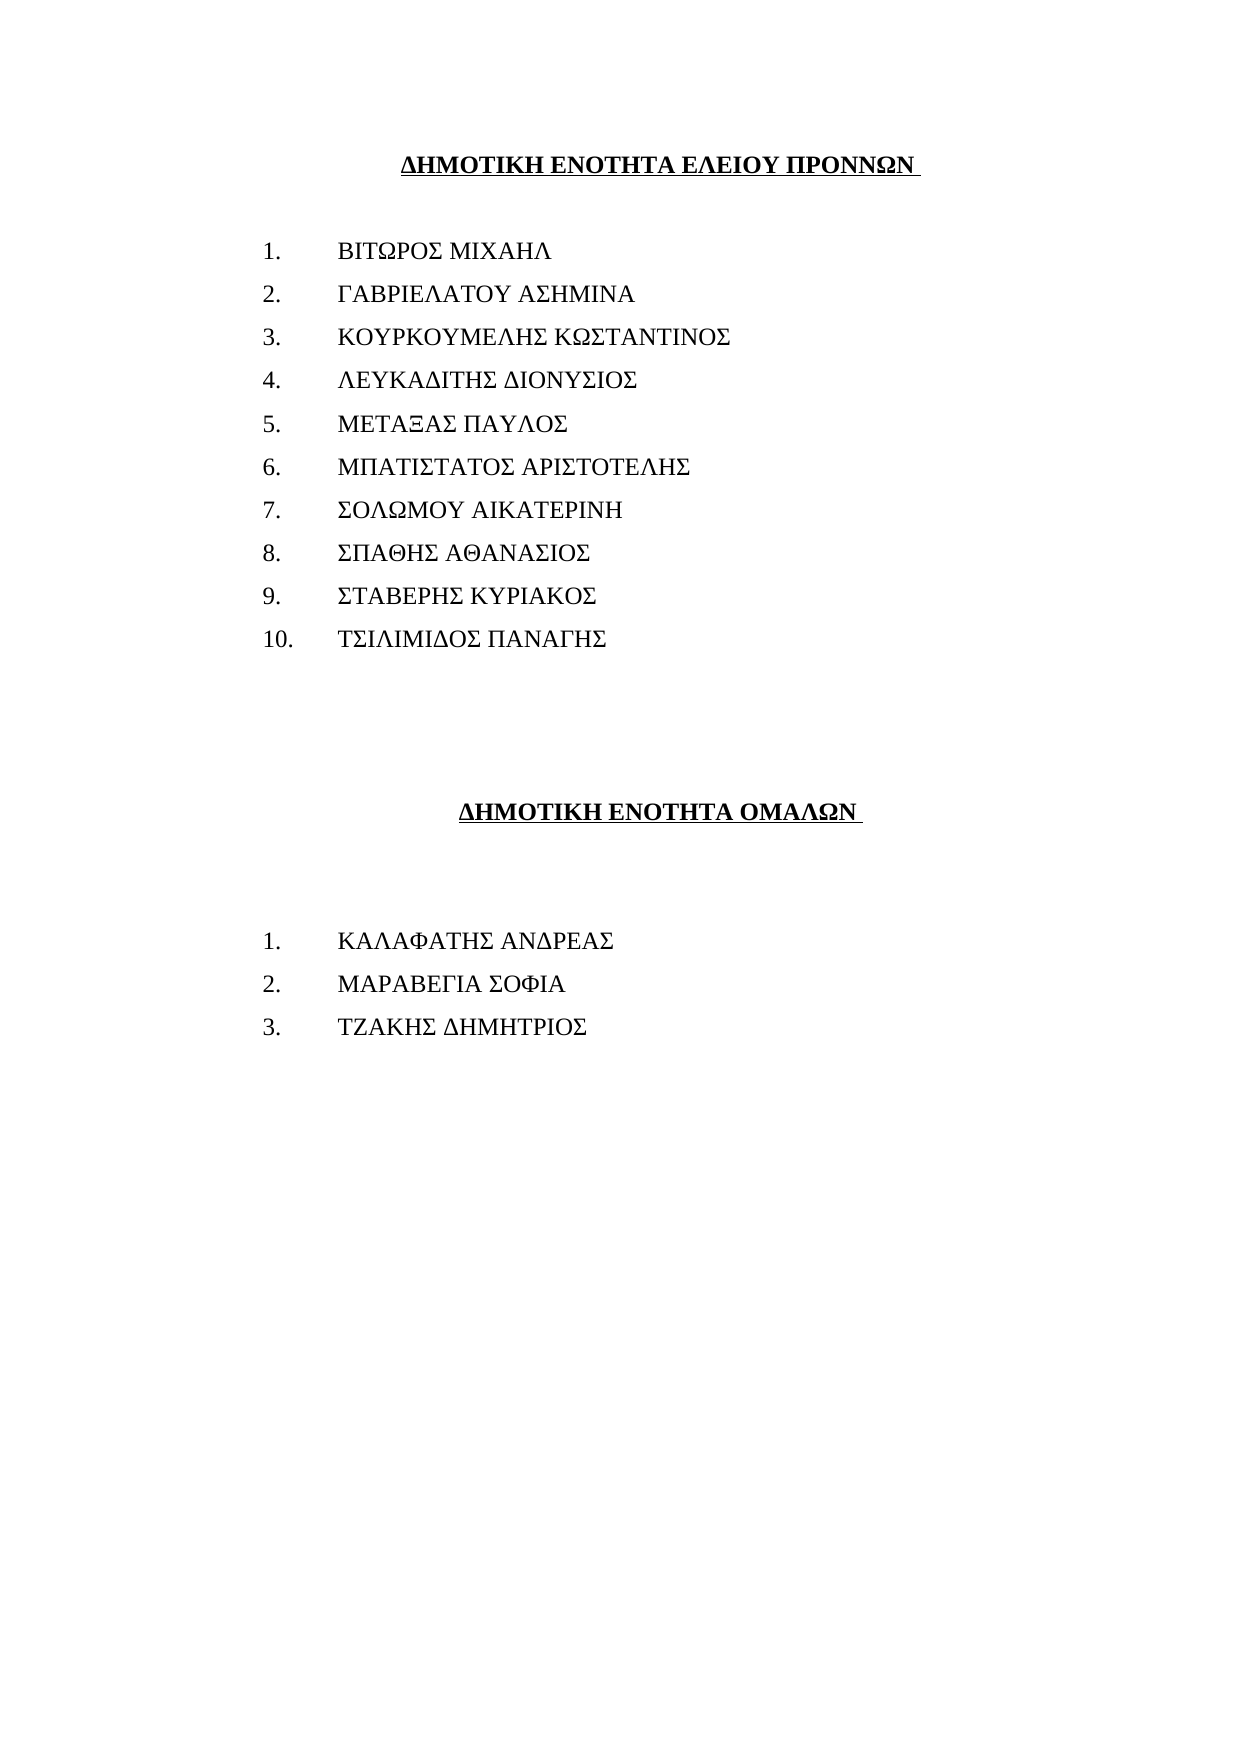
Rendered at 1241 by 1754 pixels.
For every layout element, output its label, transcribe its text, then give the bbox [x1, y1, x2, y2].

list ΜΕΤΑΞΑΣ ΠΑΥΛΟΣ [187, 409, 1053, 437]
list ΜΠΑΤΙΣΤΑΤΟΣ ΑΡΙΣΤΟΤΕΛΗΣ [187, 452, 1053, 481]
list ΤΖΑΚΗΣ ΔΗΜΗΤΡΙΟΣ [187, 1012, 1053, 1041]
list ΒΙΤΩΡΟΣ ΜΙΧΑΗΛ [187, 236, 1053, 265]
list ΣΟΛΩΜΟΥ ΑΙΚΑΤΕΡΙΝΗ [187, 495, 1053, 524]
list ΣΤΑΒΕΡΗΣ ΚΥΡΙΑΚΟΣ [187, 581, 1053, 610]
list ΓΑΒΡΙΕΛΑΤΟΥ ΑΣΗΜΙΝΑ [187, 279, 1053, 308]
list ΛΕΥΚΑΔΙΤΗΣ ΔΙΟΝΥΣΙΟΣ [187, 366, 1053, 394]
list ΤΣΙΛΙΜΙΔΟΣ ΠΑΝΑΓΗΣ [187, 624, 1053, 653]
text ΔΗΜΟΤΙΚΗ ΕΝΟΤΗΤΑ ΕΛΕΙΟΥ ΠΡΟΝΝΩΝ [187, 150, 1053, 179]
list ΚΟΥΡΚΟΥΜΕΛΗΣ ΚΩΣΤΑΝΤΙΝΟΣ [187, 322, 1053, 351]
list ΚΑΛΑΦΑΤΗΣ ΑΝΔΡΕΑΣ [187, 926, 1053, 955]
list ΔΗΜΟΤΙΚΗ ΕΝΟΤΗΤΑ ΟΜΑΛΩΝ [187, 797, 1053, 826]
list ΜΑΡΑΒΕΓΙΑ ΣΟΦΙΑ [187, 969, 1053, 998]
list ΣΠΑΘΗΣ ΑΘΑΝΑΣΙΟΣ [187, 538, 1053, 567]
